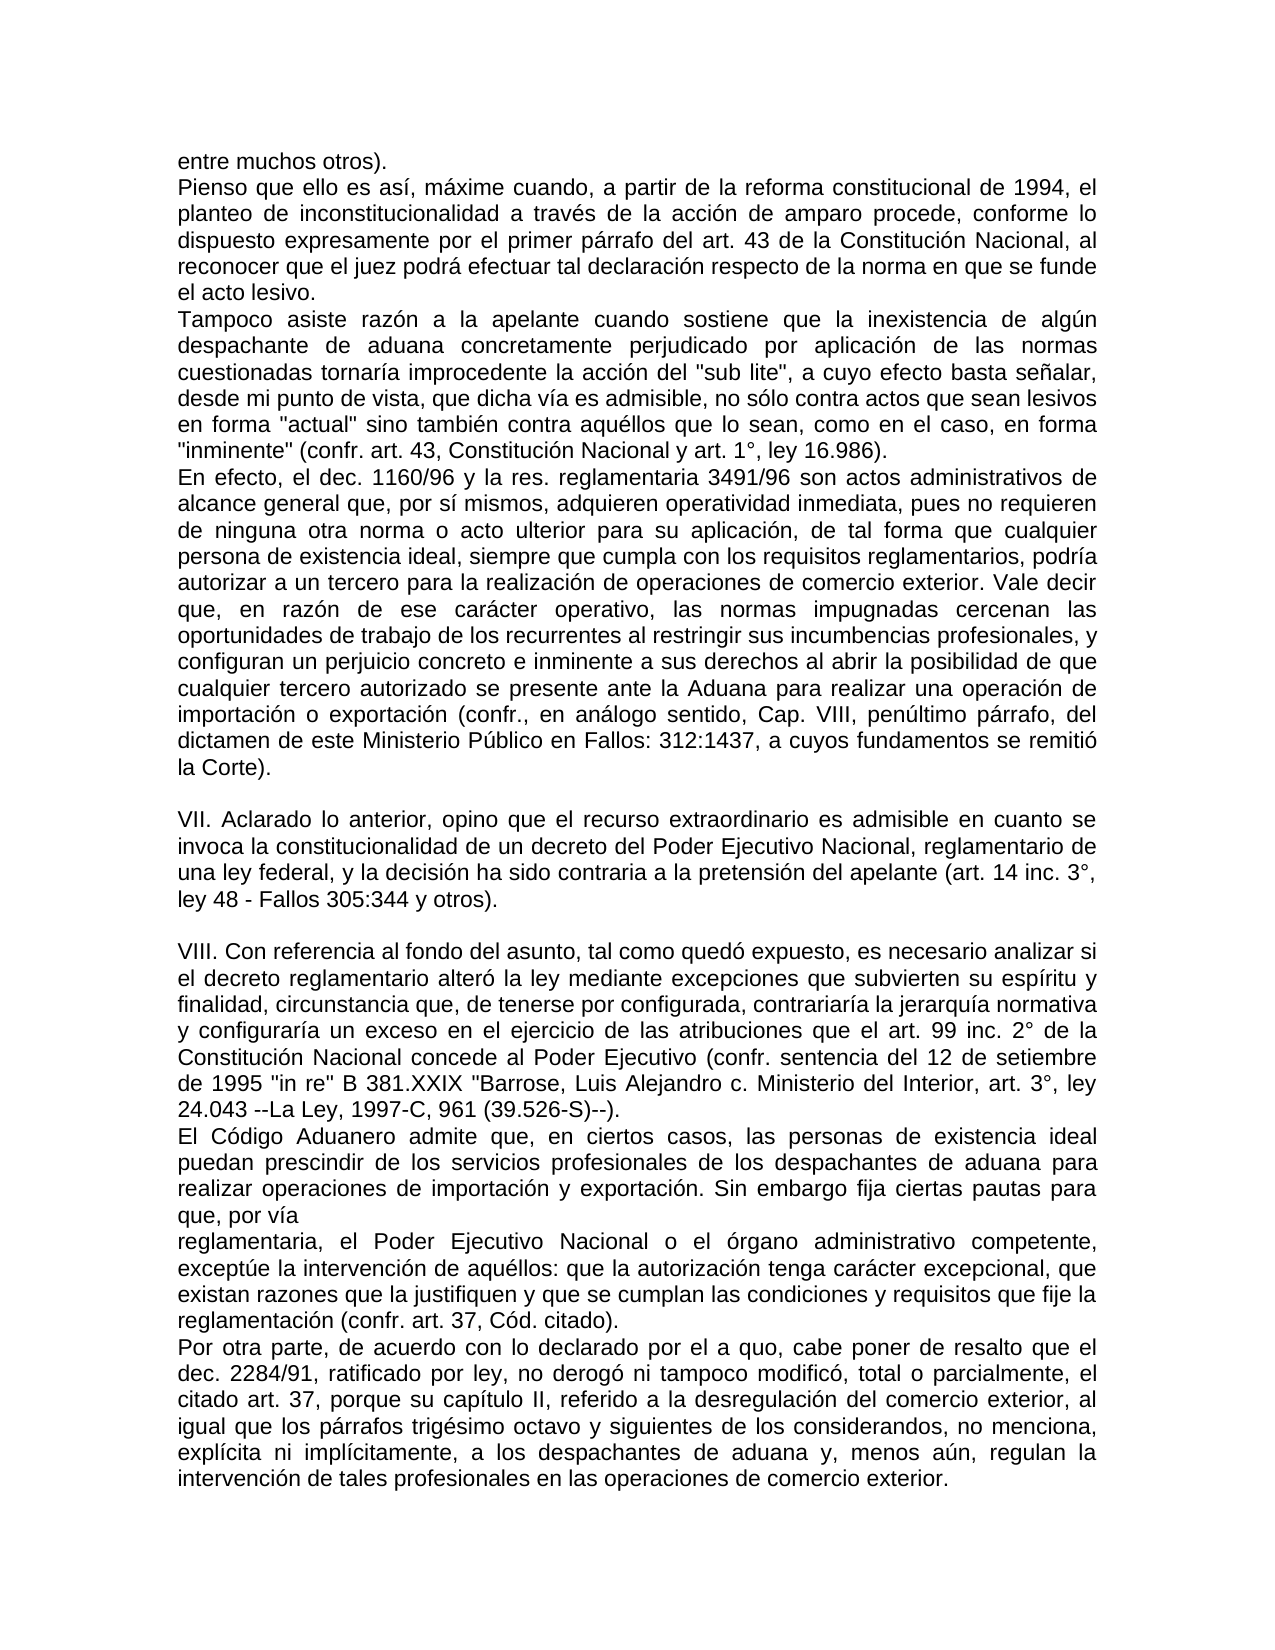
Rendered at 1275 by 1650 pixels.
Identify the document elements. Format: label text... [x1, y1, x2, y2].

text VIII. Con referencia al fondo del asunto, tal como quedó expuesto, es necesario analizar si el decreto reglamentario alteró la ley mediante excepciones que subvierten su espíritu y finalidad, circunstancia que, de tenerse por configurada, contrariaría la jerarquía normativa y configuraría un exceso en el ejercicio de las atribuciones que el art. 99 inc. 2° de la Constitución Nacional concede al Poder Ejecutivo (confr. sentencia del 12 de setiembre de 1995 "in re" B 381.XXIX "Barrose, Luis Alejandro c. Ministerio del Interior, art. 3°, ley 24.043 --La Ley, 1997-C, 961 (39.526-S)--). [177, 938, 1098, 1123]
text reglamentaria, el Poder Ejecutivo Nacional o el órgano administrativo competente, exceptúe la intervención de aquéllos: que la autorización tenga carácter excepcional, que existan razones que la justifiquen y que se cumplan las condiciones y requisitos que fije la reglamentación (confr. art. 37, Cód. citado). [177, 1228, 1098, 1333]
text En efecto, el dec. 1160/96 y la res. reglamentaria 3491/96 son actos administrativos de alcance general que, por sí mismos, adquieren operatividad inmediata, pues no requieren de ninguna otra norma o acto ulterior para su aplicación, de tal forma que cualquier persona de existencia ideal, siempre que cumpla con los requisitos reglamentarios, podría autorizar a un tercero para la realización de operaciones de comercio exterior. Vale decir que, en razón de ese carácter operativo, las normas impugnadas cercenan las oportunidades de trabajo de los recurrentes al restringir sus incumbencias profesionales, y configuran un perjuicio concreto e inminente a sus derechos al abrir la posibilidad de que cualquier tercero autorizado se presente ante la Aduana para realizar una operación de importación o exportación (confr., en análogo sentido, Cap. VIII, penúltimo párrafo, del dictamen de este Ministerio Público en Fallos: 312:1437, a cuyos fundamentos se remitió la Corte). [177, 464, 1098, 780]
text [177, 148, 1098, 174]
text Pienso que ello es así, máxime cuando, a partir de la reforma constitucional de 1994, el planteo de inconstitucionalidad a través de la acción de amparo procede, conforme lo dispuesto expresamente por el primer párrafo del art. 43 de la Constitución Nacional, al reconocer que el juez podrá efectuar tal declaración respecto de la norma en que se funde el acto lesivo. [177, 174, 1098, 306]
text El Código Aduanero admite que, en ciertos casos, las personas de existencia ideal puedan prescindir de los servicios profesionales de los despachantes de aduana para realizar operaciones de importación y exportación. Sin embargo fija ciertas pautas para que, por vía [177, 1123, 1098, 1228]
text Por otra parte, de acuerdo con lo declarado por el a quo, cabe poner de resalto que el dec. 2284/91, ratificado por ley, no derogó ni tampoco modificó, total o parcialmente, el citado art. 37, porque su capítulo II, referido a la desregulación del comercio exterior, al igual que los párrafos trigésimo octavo y siguientes de los considerandos, no menciona, explícita ni implícitamente, a los despachantes de aduana y, menos aún, regulan la intervención de tales profesionales en las operaciones de comercio exterior. [177, 1333, 1098, 1492]
text VII. Aclarado lo anterior, opino que el recurso extraordinario es admisible en cuanto se invoca la constitucionalidad de un decreto del Poder Ejecutivo Nacional, reglamentario de una ley federal, y la decisión ha sido contraria a la pretensión del apelante (art. 14 inc. 3°, ley 48 - Fallos 305:344 y otros). [177, 806, 1098, 912]
text Tampoco asiste razón a la apelante cuando sostiene que la inexistencia de algún despachante de aduana concretamente perjudicado por aplicación de las normas cuestionadas tornaría improcedente la acción del "sub lite", a cuyo efecto basta señalar, desde mi punto de vista, que dicha vía es admisible, no sólo contra actos que sean lesivos en forma "actual" sino también contra aquéllos que lo sean, como en el caso, en forma "inminente" (confr. art. 43, Constitución Nacional y art. 1°, ley 16.986). [177, 306, 1098, 464]
